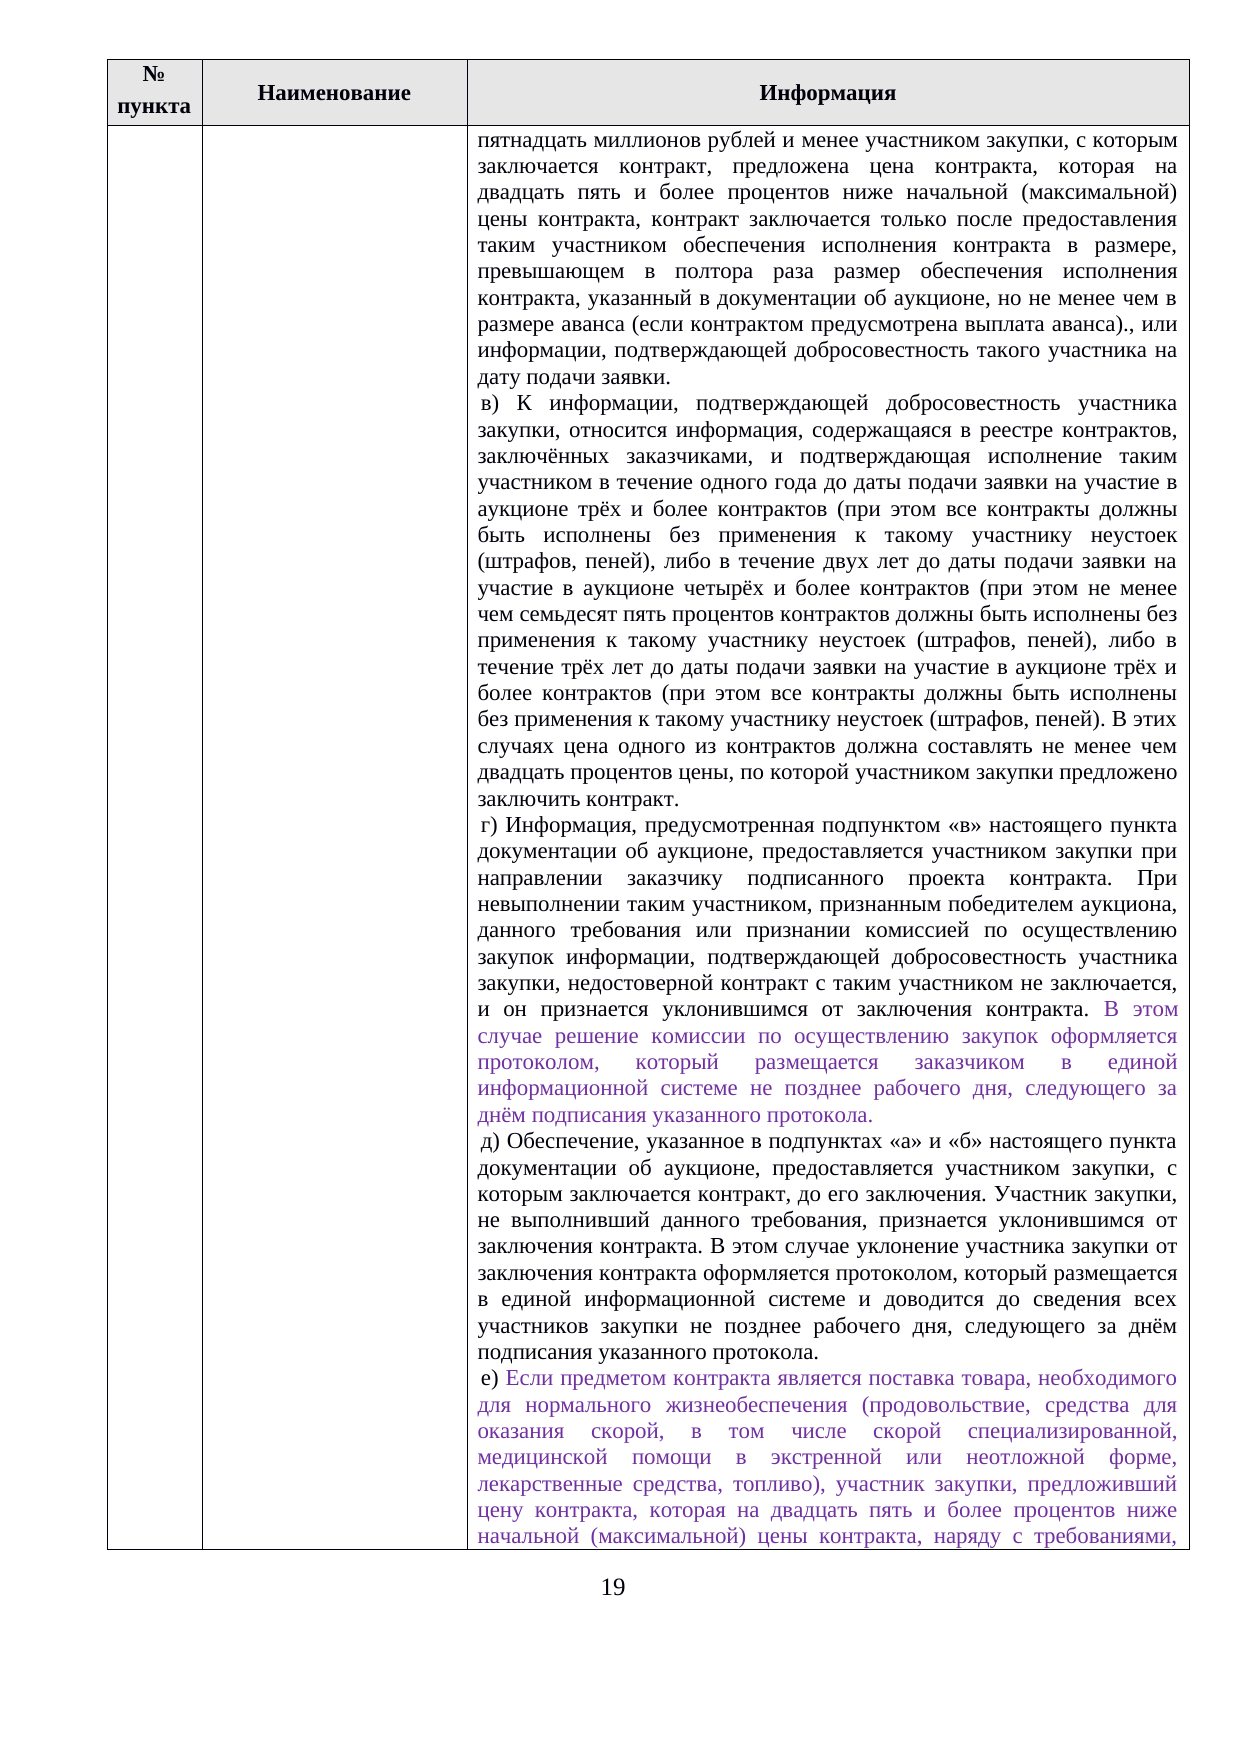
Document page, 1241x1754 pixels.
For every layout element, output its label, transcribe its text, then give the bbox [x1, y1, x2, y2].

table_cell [468, 126, 1189, 1549]
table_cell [203, 126, 467, 1549]
table_header Наименование [203, 60, 467, 125]
table_header Информация [468, 60, 1189, 125]
table_header № пункта [108, 60, 202, 125]
table_cell [108, 126, 202, 1549]
